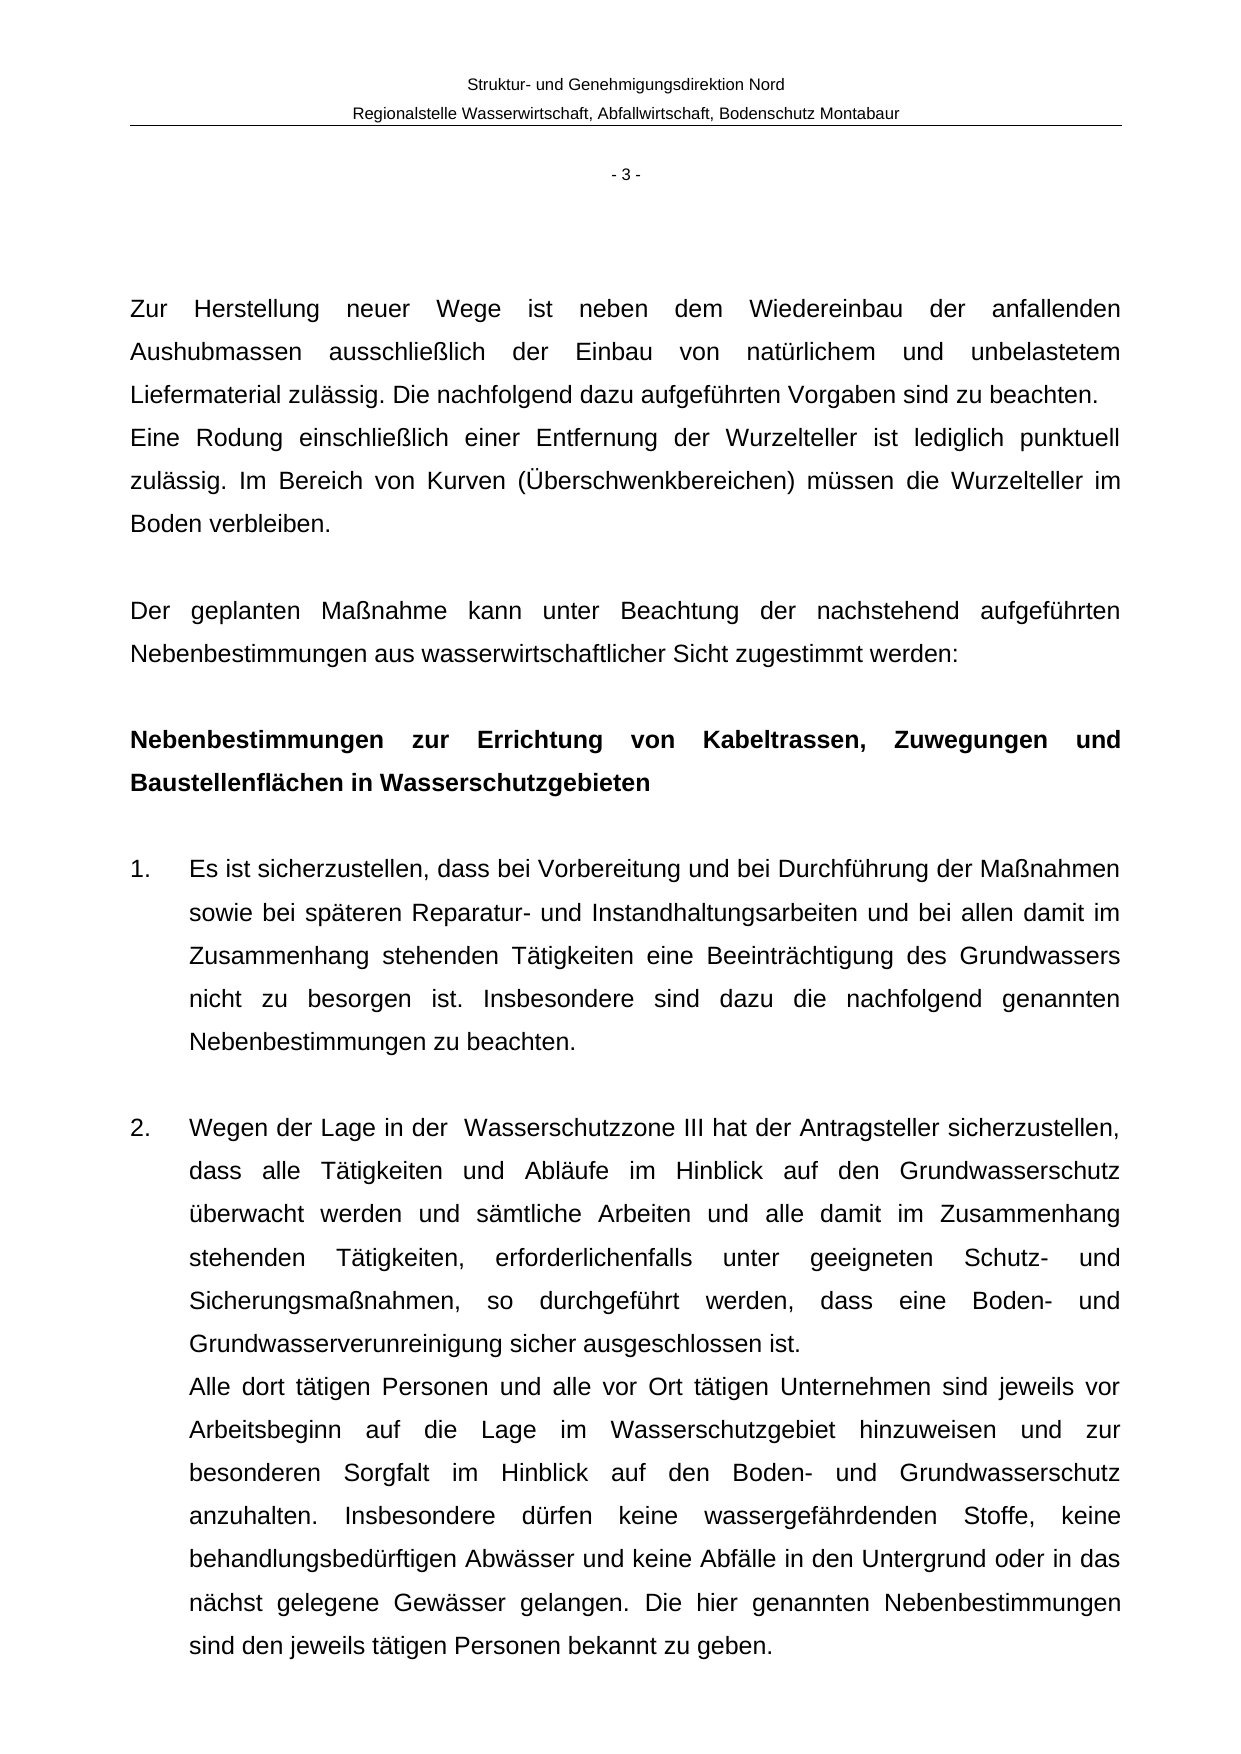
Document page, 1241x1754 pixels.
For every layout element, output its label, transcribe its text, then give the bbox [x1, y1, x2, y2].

text Alle dort tätigen Personen und alle vor Ort tätigen Unternehmen sind jeweils vor Arbeitsbeginn auf die Lage im Wasserschutzgebiet hinzuweisen und zur besonderen Sorgfalt im Hinblick auf den Boden- und Grundwasserschutz anzuhalten. Insbesondere dürfen keine wassergefährdenden Stoffe, keine behandlungsbedürftigen Abwässer und keine Abfälle in den Untergrund oder in das nächst gelegene Gewässer gelangen. Die hier genannten Nebenbestimmungen sind den jeweils tätigen Personen bekannt zu geben. [189, 1372, 1122, 1659]
text Der geplanten Maßnahme kann unter Beachtung der nachstehend aufgeführten Nebenbestimmungen aus wasserwirtschaftlicher Sicht zugestimmt werden: [130, 596, 1122, 667]
list Es ist sicherzustellen, dass bei Vorbereitung und bei Durchführung der Maßnahmen sowie bei späteren Reparatur- und Instandhaltungsarbeiten und bei allen damit im Zusammenhang stehenden Tätigkeiten eine Beeinträchtigung des Grundwassers nicht zu besorgen ist. Insbesondere sind dazu die nachfolgend genannten Nebenbestimmungen zu beachten. [130, 854, 1122, 1056]
text Nebenbestimmungen zur Errichtung von Kabeltrassen, Zuwegungen und Baustellenflächen in Wasserschutzgebieten [130, 725, 1122, 797]
text Zur Herstellung neuer Wege ist neben dem Wiedereinbau der anfallenden Aushubmassen ausschließlich der Einbau von natürlichem und unbelastetem Liefermaterial zulässig. Die nachfolgend dazu aufgeführten Vorgaben sind zu beachten. [130, 294, 1122, 409]
list Wegen der Lage in der Wasserschutzzone III hat der Antragsteller sicherzustellen, dass alle Tätigkeiten und Abläufe im Hinblick auf den Grundwasserschutz überwacht werden und sämtliche Arbeiten und alle damit im Zusammenhang stehenden Tätigkeiten, erforderlichenfalls unter geeigneten Schutz- und Sicherungsmaßnahmen, so durchgeführt werden, dass eine Boden- und Grundwasserverunreinigung sicher ausgeschlossen ist. [130, 1113, 1122, 1357]
text Eine Rodung einschließlich einer Entfernung der Wurzelteller ist lediglich punktuell zulässig. Im Bereich von Kurven (Überschwenkbereichen) müssen die Wurzelteller im Boden verbleiben. [130, 423, 1122, 538]
